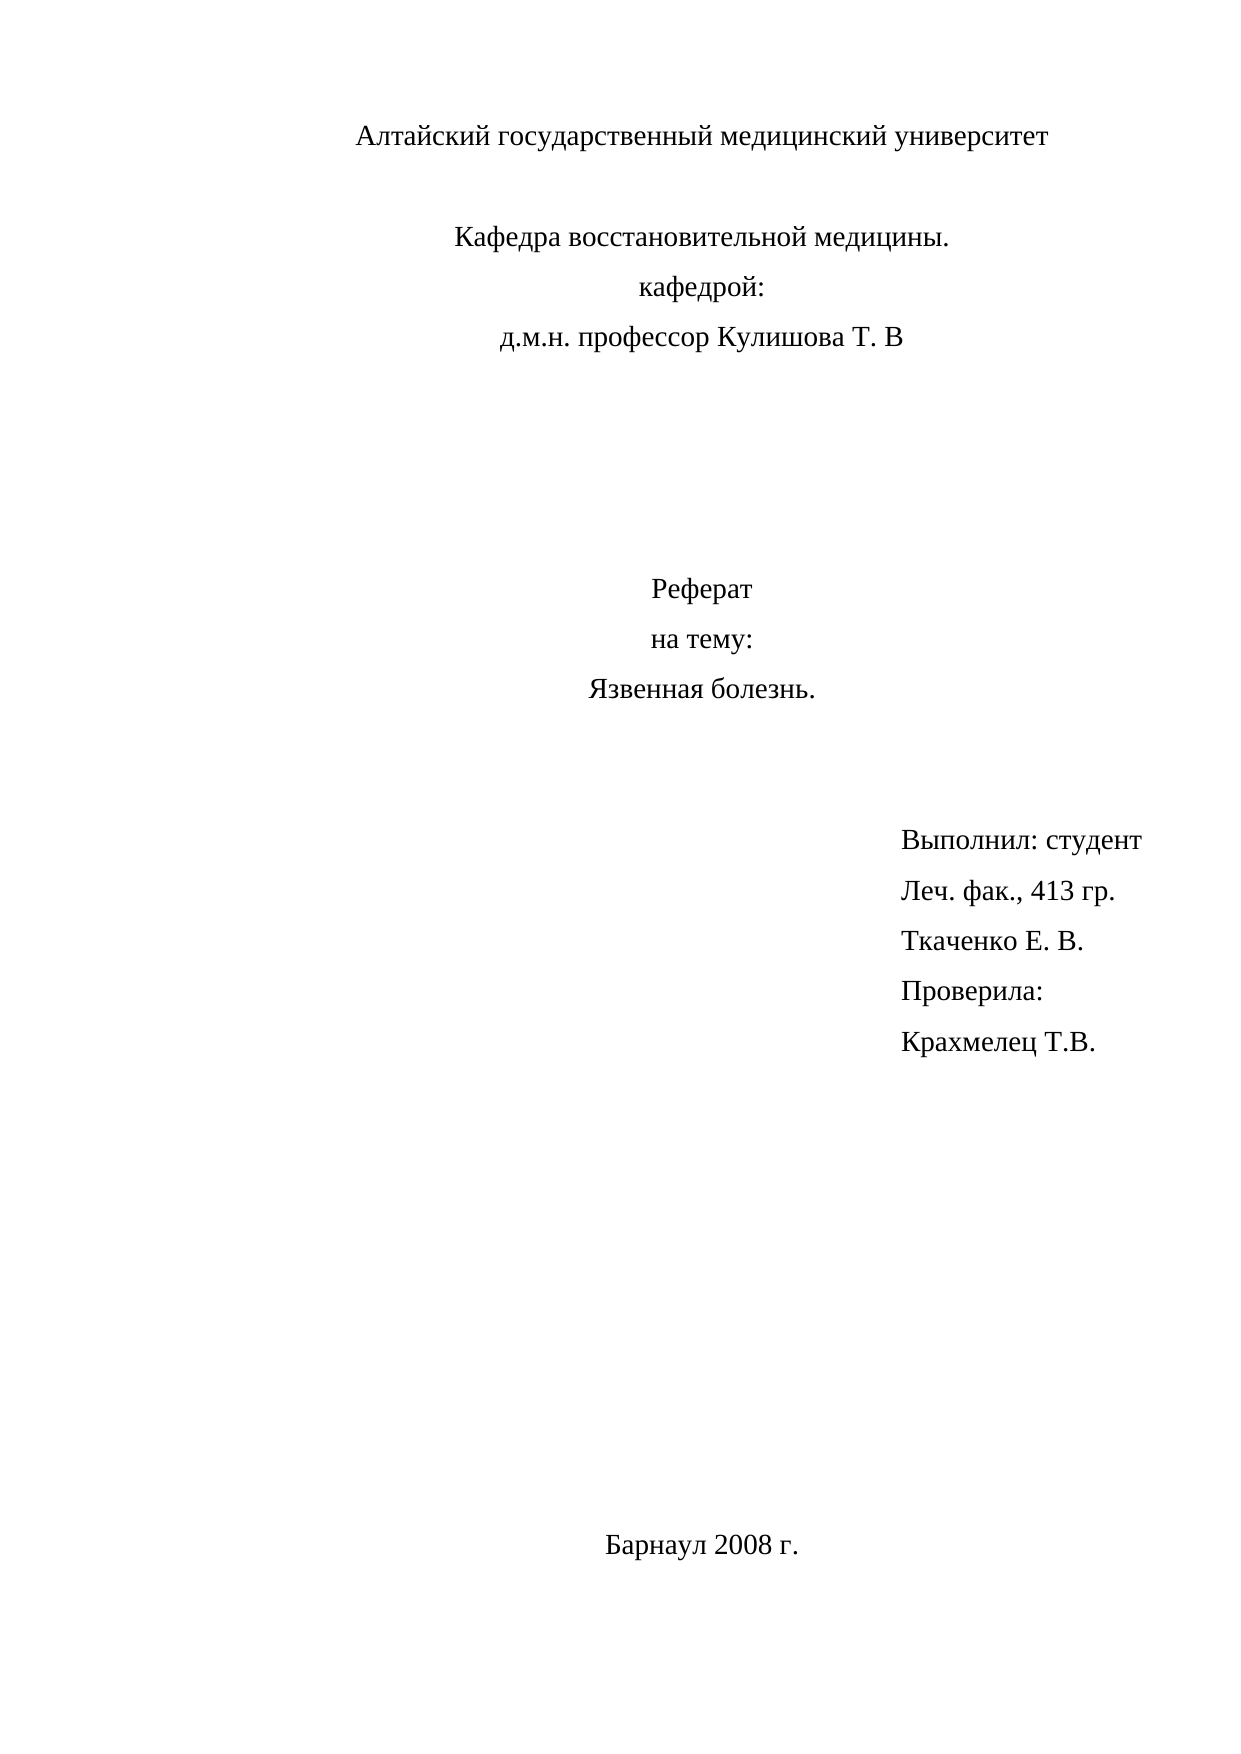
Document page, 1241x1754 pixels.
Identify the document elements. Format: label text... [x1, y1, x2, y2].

text Ткаченко Е. В. [177, 923, 1152, 957]
text Язвенная болезнь. [177, 672, 1152, 705]
text Крахмелец Т.В. [177, 1024, 1152, 1057]
text д.м.н. профессор Кулишова Т. В [177, 319, 1152, 353]
text Барнаул . [177, 1527, 1152, 1560]
title Алтайский государственный медицинский университет [177, 118, 1152, 152]
text Кафедра восстановительной медицины. [177, 219, 1152, 252]
text кафедрой: [177, 269, 1152, 303]
text Проверила: [177, 973, 1152, 1007]
text Реферат [177, 571, 1152, 604]
text Выполнил: студент [177, 822, 1152, 856]
text на тему: [177, 621, 1152, 655]
text Леч. фак., 413 гр. [177, 873, 1152, 906]
